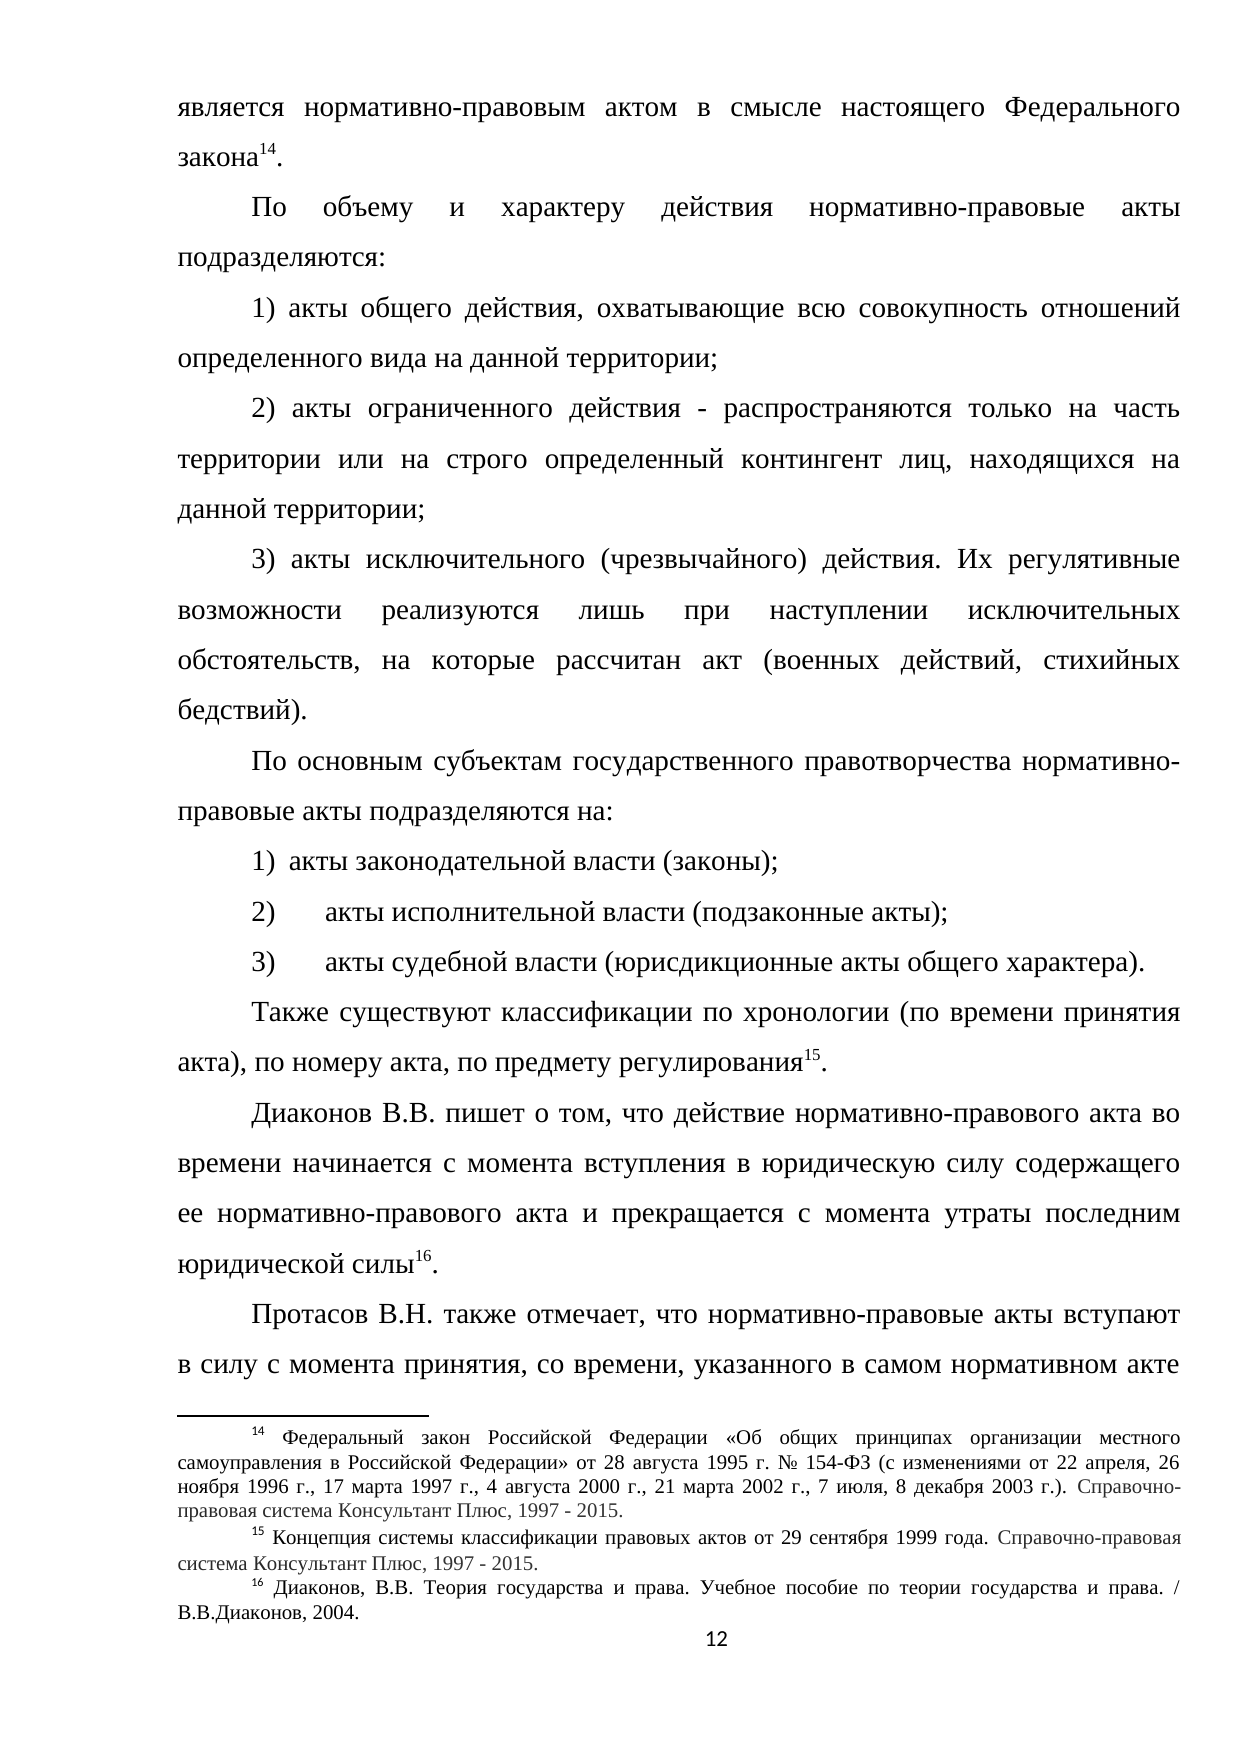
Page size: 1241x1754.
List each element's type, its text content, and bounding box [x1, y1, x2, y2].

text Также существуют классификации по хронологии (по времени принятия акта), по номеру акта, по предмету регулирования. [177, 994, 1181, 1078]
text 1) акты общего действия, охватывающие всю совокупность отношений определенного вида на данной территории; [177, 290, 1181, 374]
list акты судебной власти (юрисдикционные акты общего характера). [177, 944, 1181, 977]
text 3) акты исключительного (чрезвычайного) действия. Их регулятивные возможности реализуются лишь при наступлении исключительных обстоятельств, на которые рассчитан акт (военных действий, стихийных бедствий). [177, 541, 1181, 726]
list акты исполнительной власти (подзаконные акты); [177, 894, 1181, 927]
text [177, 1296, 1181, 1380]
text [177, 89, 1181, 172]
text 2) акты ограниченного действия - распространяются только на часть территории или на строго определенный контингент лиц, находящихся на данной территории; [177, 391, 1181, 525]
text По объему и характеру действия нормативно-правовые акты подразделяются: [177, 189, 1181, 273]
text Диаконов В.В. пишет о том, что действие нормативно-правового акта во времени начинается с момента вступления в юридическую силу содержащего ее нормативно-правового акта и прекращается с момента утраты последним юридической силы. [177, 1095, 1181, 1279]
list акты законодательной власти (законы); [251, 843, 1181, 877]
text По основным субъектам государственного правотворчества нормативно-правовые акты подразделяются на: [177, 743, 1181, 827]
